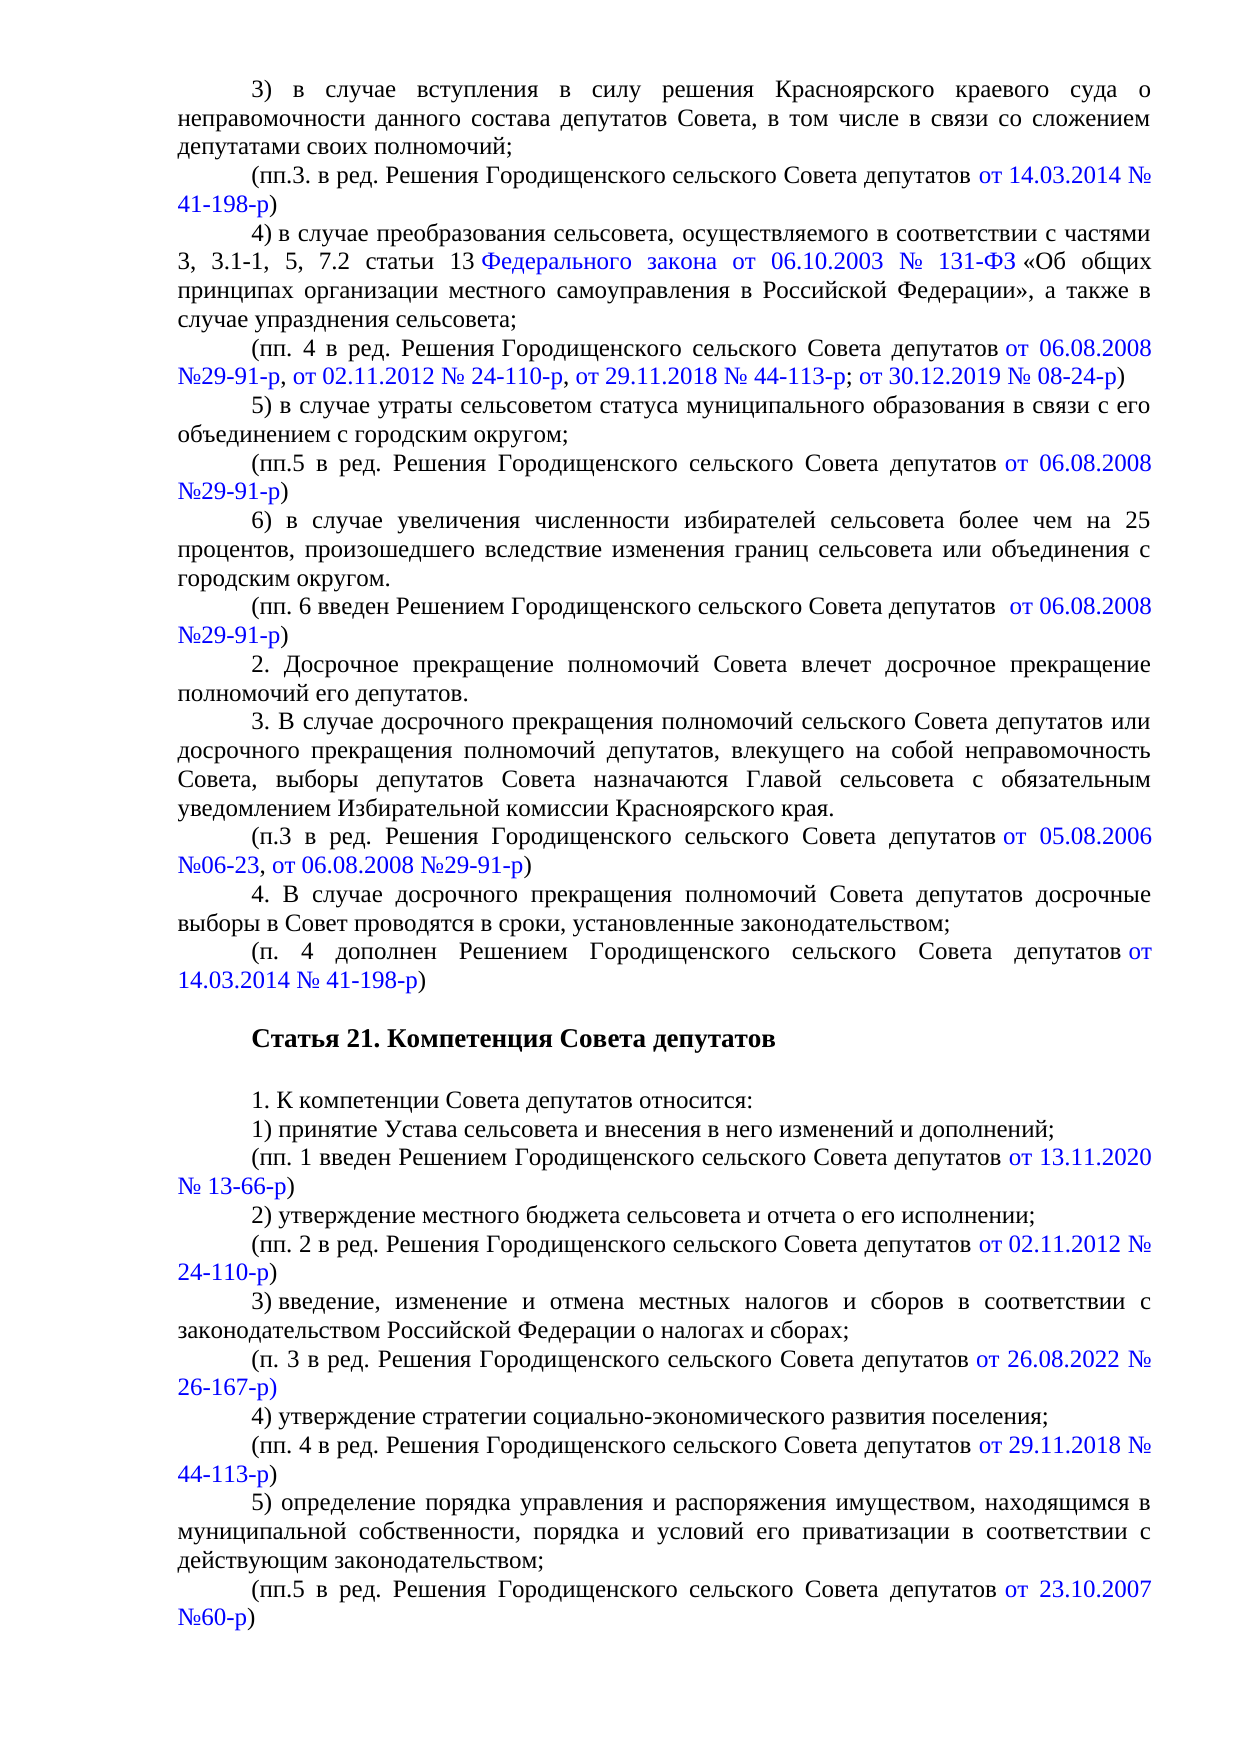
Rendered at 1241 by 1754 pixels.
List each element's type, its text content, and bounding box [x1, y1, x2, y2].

text 1) принятие Устава сельсовета и внесения в него изменений и дополнений; [177, 1114, 1152, 1142]
text (п. 4 дополнен Решением Городищенского сельского Совета депутатов от 14.03.2014 № 41-198-р) [177, 936, 1152, 994]
text 4) утверждение стратегии социально-экономического развития поселения; [177, 1401, 1152, 1430]
text 5) в случае утраты сельсоветом статуса муниципального образования в связи с его объединением с городским округом; [177, 390, 1152, 448]
text 5) определение порядка управления и распоряжения имуществом, находящимся в муниципальной собственности, порядка и условий его приватизации в соответствии с действующим законодательством; [177, 1487, 1152, 1574]
text 3. В случае досрочного прекращения полномочий сельского Совета депутатов или досрочного прекращения полномочий депутатов, влекущего на собой неправомочность Совета, выборы депутатов Совета назначаются Главой сельсовета с обязательным уведомлением Избирательной комиссии Красноярского края. [177, 706, 1152, 821]
text (п.3 в ред. Решения Городищенского сельского Совета депутатов от 05.08.2006 №06-23, от 06.08.2008 №29-91-р) [177, 821, 1152, 879]
text (пп. 1 введен Решением Городищенского сельского Совета депутатов от 13.11.2020 № 13-66-р) [177, 1142, 1152, 1200]
text 1. К компетенции Совета депутатов относится: [177, 1085, 1152, 1114]
text (пп.5 в ред. Решения Городищенского сельского Совета депутатов от 06.08.2008 №29-91-р) [177, 448, 1152, 505]
text 2) утверждение местного бюджета сельсовета и отчета о его исполнении; [177, 1200, 1152, 1229]
text (пп. 4 в ред. Решения Городищенского сельского Совета депутатов от 06.08.2008 №29-91-р, от 02.11.2012 № 24-110-р, от 29.11.2018 № 44-113-р; от 30.12.2019 № 08-24-р) [177, 333, 1152, 390]
text 6) в случае увеличения численности избирателей сельсовета более чем на 25 процентов, произошедшего вследствие изменения границ сельсовета или объединения с городским округом. [177, 505, 1152, 591]
text 4) в случае преобразования сельсовета, осуществляемого в соответствии с частями 3, 3.1-1, 5, 7.2 статьи 13 Федерального закона от 06.10.2003 № 131-ФЗ «Об общих принципах организации местного самоуправления в Российской Федерации», а также в случае упразднения сельсовета; [177, 218, 1152, 333]
text (пп.3. в ред. Решения Городищенского сельского Совета депутатов от 14.03.2014 № 41-198-р) [177, 160, 1152, 218]
text (п. 3 в ред. Решения Городищенского сельского Совета депутатов от 26.08.2022 № 26-167-р) [177, 1344, 1152, 1401]
text (пп. 4 в ред. Решения Городищенского сельского Совета депутатов от 29.11.2018 № 44-113-р) [177, 1430, 1152, 1487]
text (пп.5 в ред. Решения Городищенского сельского Совета депутатов от 23.10.2007 №60-р) [177, 1574, 1152, 1631]
text 3) в случае вступления в силу решения Красноярского краевого суда о неправомочности данного состава депутатов Совета, в том числе в связи со сложением депутатами своих полномочий; [177, 74, 1152, 160]
text (пп. 2 в ред. Решения Городищенского сельского Совета депутатов от 02.11.2012 № 24-110-р) [177, 1229, 1152, 1286]
text Статья 21. Компетенция Совета депутатов [177, 1023, 1152, 1054]
text 2. Досрочное прекращение полномочий Совета влечет досрочное прекращение полномочий его депутатов. [177, 649, 1152, 706]
text (пп. 6 введен Решением Городищенского сельского Совета депутатов от 06.08.2008 №29-91-р) [177, 591, 1152, 649]
text 4. В случае досрочного прекращения полномочий Совета депутатов досрочные выборы в Совет проводятся в сроки, установленные законодательством; [177, 879, 1152, 936]
text 3) введение, изменение и отмена местных налогов и сборов в соответствии с законодательством Российской Федерации о налогах и сборах; [177, 1286, 1152, 1344]
